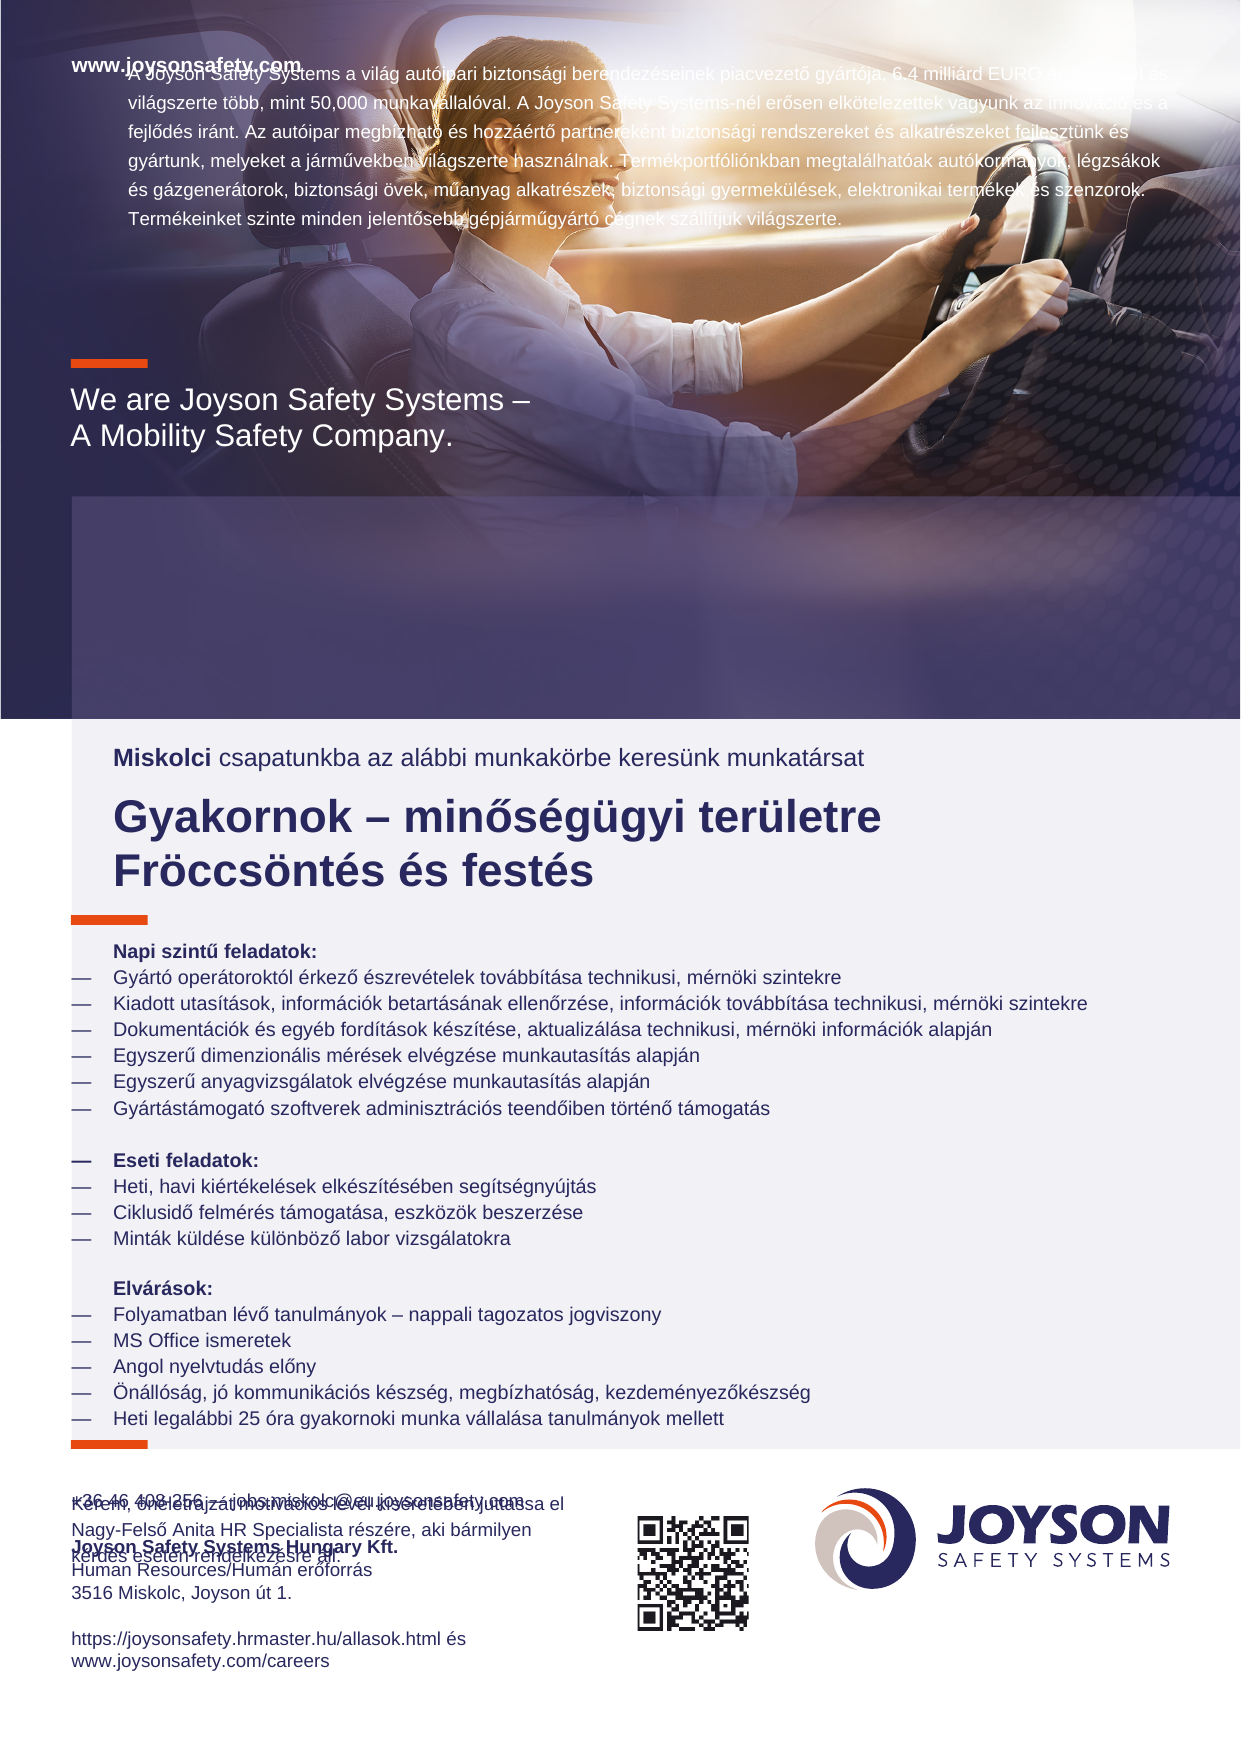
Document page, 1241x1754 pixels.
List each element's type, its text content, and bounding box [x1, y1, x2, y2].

list Minták küldése különböző labor vizsgálatokra [71, 1223, 1092, 1249]
list Egyszerű dimenzionális mérések elvégzése munkautasítás alapján [71, 1041, 1092, 1067]
list Eseti feladatok: [71, 1145, 1092, 1171]
picture [0, 0, 1241, 1754]
list Kérem, önéletrajzát motivációs levél kíséretében juttassa el Nagy-Felső Anita HR Specialista részére, aki bármilyen kérdés esetén rendelkezésre áll. [71, 1511, 579, 1534]
list Ciklusidő felmérés támogatása, eszközök beszerzése [71, 1197, 1092, 1223]
list Angol nyelvtudás előny [71, 1351, 1092, 1377]
text Human Resources/Humán erőforrás [71, 1557, 579, 1580]
list Gyártástámogató szoftverek adminisztrációs teendőiben történő támogatás [71, 1093, 1092, 1119]
text Joyson Safety Systems Hungary Kft. [71, 1534, 579, 1557]
subtitle Elvárások: [113, 1274, 1092, 1299]
list Heti legalábbi 25 óra gyakornoki munka vállalása tanulmányok mellett [71, 1403, 1092, 1429]
text Gyakornok – minőségügyi területre [113, 788, 1092, 842]
list Folyamatban lévő tanulmányok – nappali tagozatos jogviszony [71, 1299, 1092, 1325]
list Dokumentációk és egyéb fordítások készítése, aktualizálása technikusi, mérnöki információk alapján [71, 1015, 1092, 1041]
subtitle Napi szintű feladatok: [113, 938, 1092, 963]
text 3516 Miskolc, Joyson út 1. [71, 1580, 579, 1603]
text +36 46 408-256 — jobs.miskolc@eu.joysonsafety.com [71, 1488, 579, 1511]
list Gyártó operátoroktól érkező észrevételek továbbítása technikusi, mérnöki szintekre [71, 963, 1092, 989]
list MS Office ismeretek [71, 1325, 1092, 1351]
list Heti, havi kiértékelések elkészítésében segítségnyújtás [71, 1171, 1092, 1197]
list Önállóság, jó kommunikációs készség, megbízhatóság, kezdeményezőkészség [71, 1377, 1092, 1403]
list Egyszerű anyagvizsgálatok elvégzése munkautasítás alapján [71, 1067, 1092, 1093]
list Kiadott utasítások, információk betartásának ellenőrzése, információk továbbítása technikusi, mérnöki szintekre [71, 989, 1092, 1015]
text Fröccsöntés és festés [113, 842, 1092, 896]
text https://joysonsafety.hrmaster.hu/allasok.html és www.joysonsafety.com/careers [71, 1626, 579, 1672]
text Miskolci csapatunkba az alábbi munkakörbe keresünk munkatársat [113, 742, 1092, 771]
